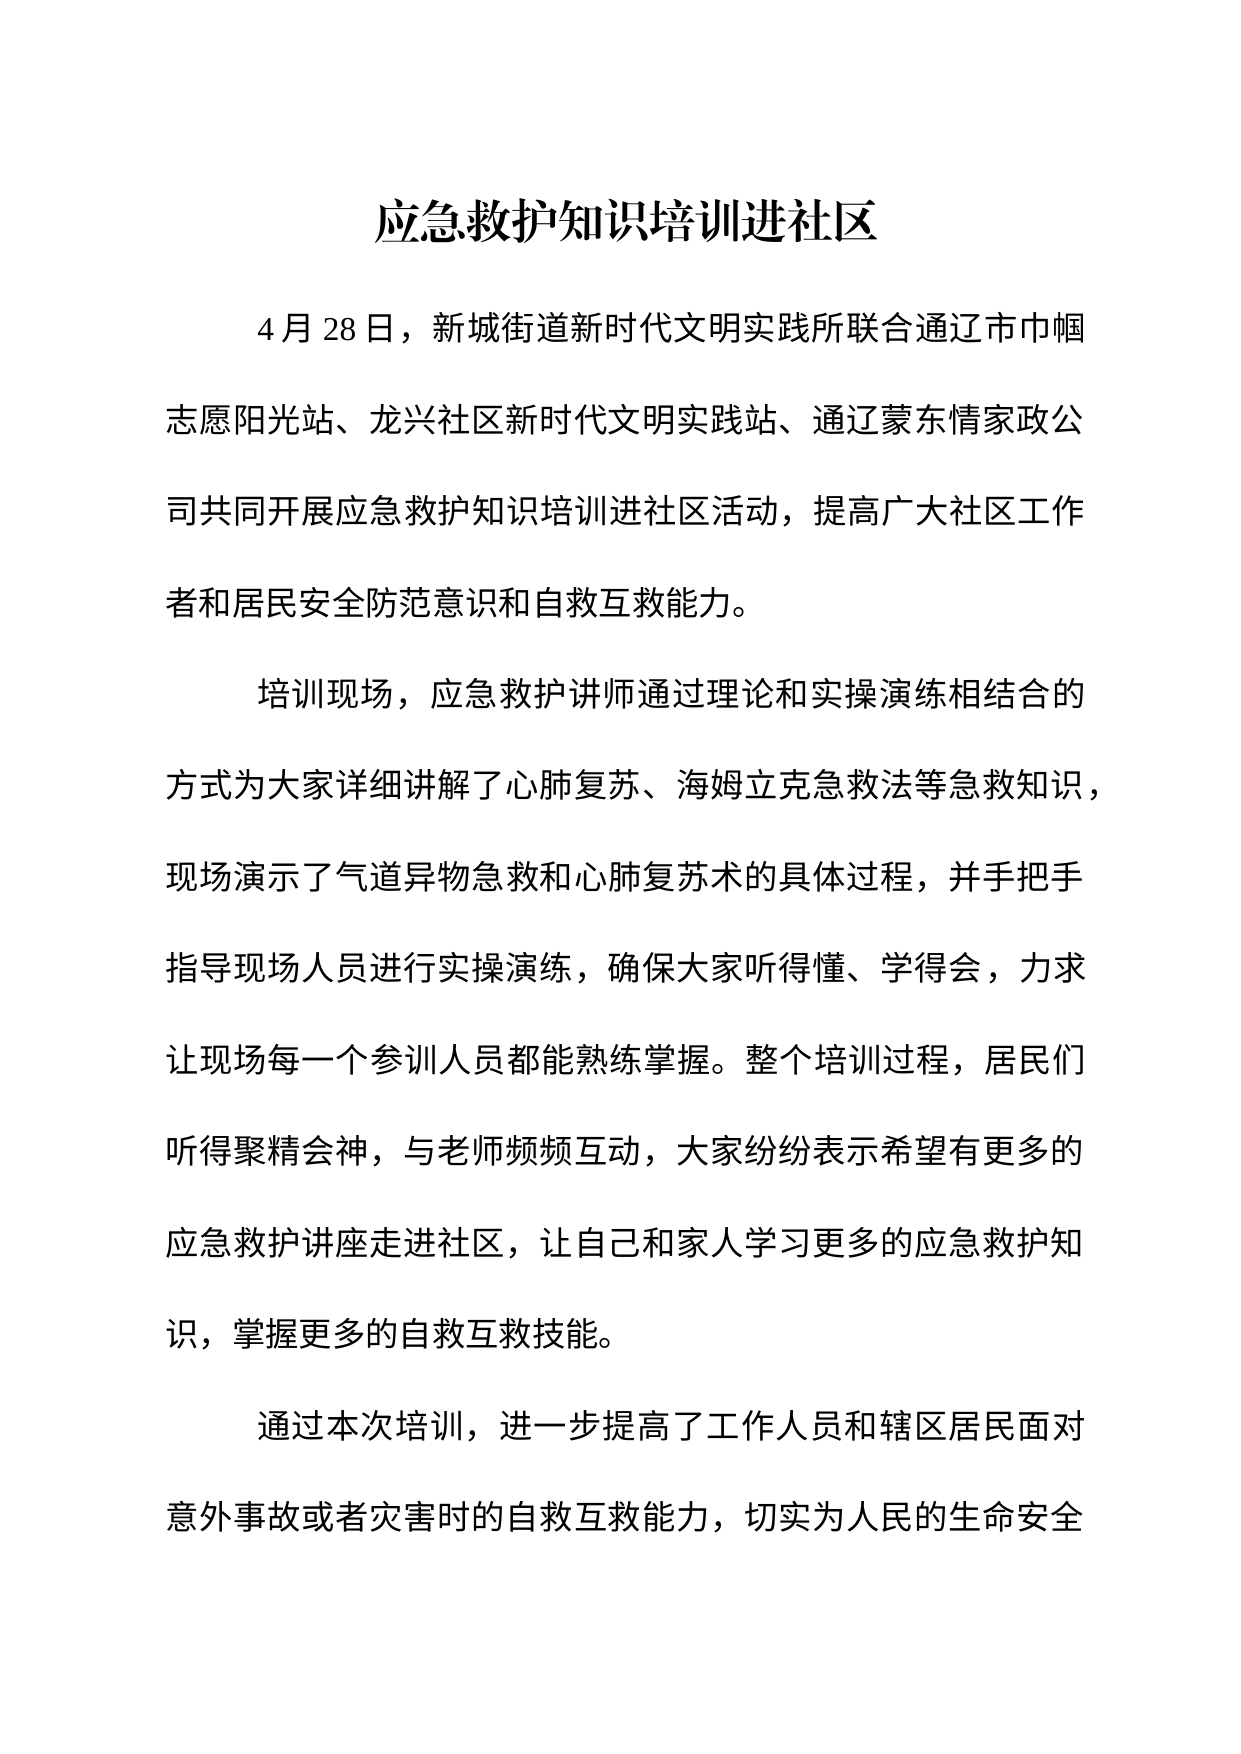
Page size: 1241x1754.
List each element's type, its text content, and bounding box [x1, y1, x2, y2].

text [165, 1378, 1087, 1561]
subtitle 应急救护知识培训进社区 [165, 178, 1087, 270]
text 培训现场，应急救护讲师通过理论和实操演练相结合的方式为大家详细讲解了心肺复苏、海姆立克急救法等急救知识，现场演示了气道异物急救和心肺复苏术的具体过程，并手把手指导现场人员进行实操演练，确保大家听得懂、学得会，力求让现场每一个参训人员都能熟练掌握。整个培训过程，居民们听得聚精会神，与老师频频互动，大家纷纷表示希望有更多的应急救护讲座走进社区，让自己和家人学习更多的应急救护知识，掌握更多的自救互救技能。 [165, 646, 1087, 1378]
text 4月28日，新城街道新时代文明实践所联合通辽市巾帼志愿阳光站、龙兴社区新时代文明实践站、通辽蒙东情家政公司共同开展应急救护知识培训进社区活动，提高广大社区工作者和居民安全防范意识和自救互救能力。 [165, 280, 1087, 646]
